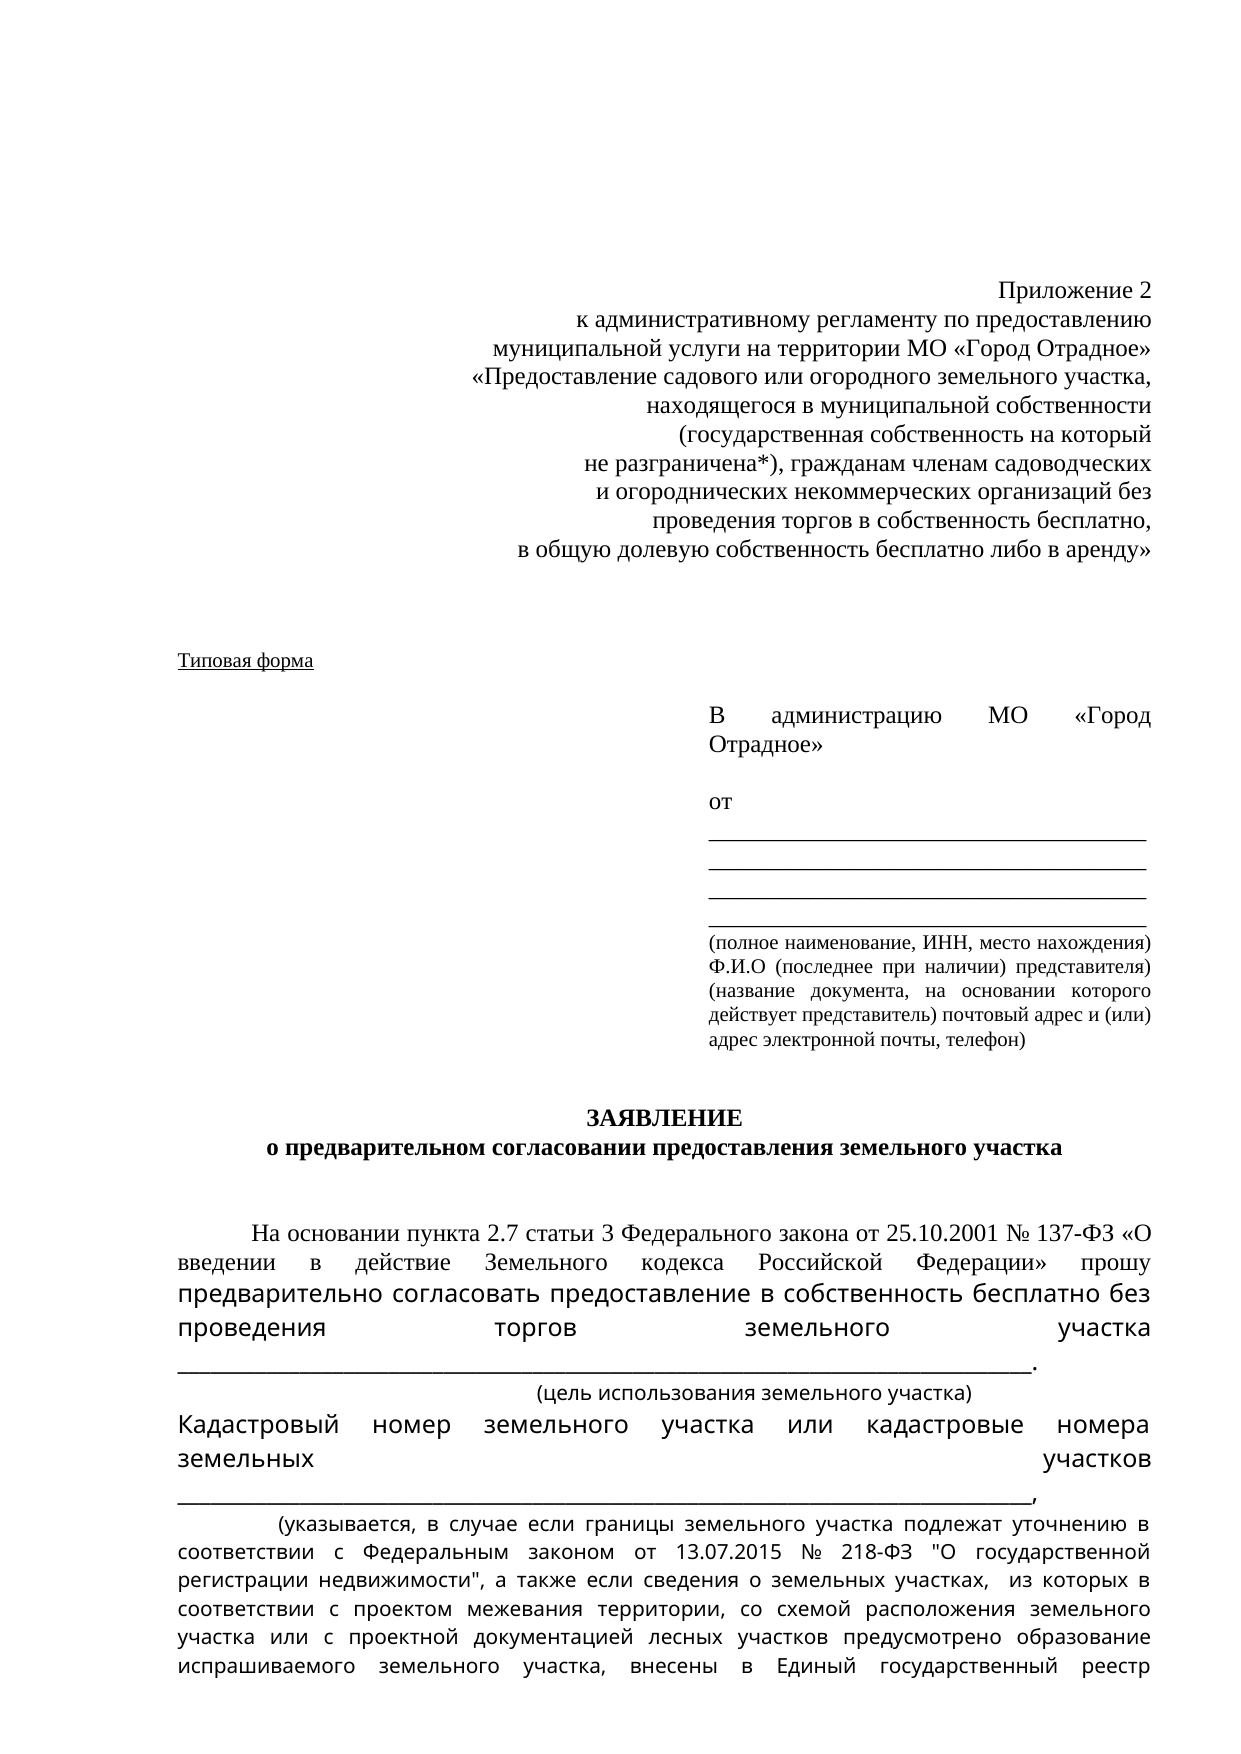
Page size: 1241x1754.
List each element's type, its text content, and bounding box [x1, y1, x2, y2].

text Типовая форма [177, 648, 1152, 672]
text и огороднических некоммерческих организаций без [177, 476, 1152, 505]
text Кадастровый номер земельного участка или кадастровые номера земельных участков _____________________________________________________________________________, [177, 1406, 1152, 1509]
text от ___________________________________ [709, 786, 1152, 844]
text проведения торгов в собственность бесплатно, [177, 505, 1152, 534]
text не разграничена*), гражданам членам садоводческих [177, 448, 1152, 476]
text о предварительном согласовании предоставления земельного участка [177, 1132, 1152, 1161]
text (полное наименование, ИНН, место нахождения) Ф.И.О (последнее при наличии) представителя) (название документа, на основании которого действует представитель) почтовый адрес и (или) адрес электронной почты, телефон) [709, 930, 1152, 1051]
text (цель использования земельного участка) [177, 1378, 1152, 1406]
text муниципальной услуги на территории МО «Город Отрадное» [177, 333, 1152, 361]
text ___________________________________ [709, 901, 1152, 930]
text ЗАЯВЛЕНИЕ [177, 1103, 1152, 1132]
text В администрацию МО «Город Отрадное» [709, 672, 1152, 758]
text (государственная собственность на который [177, 419, 1152, 448]
text ___________________________________ [709, 844, 1152, 873]
text На основании пункта 2.7 статьи 3 Федерального закона от 25.10.2001 № 137-ФЗ «О введении в действие Земельного кодекса Российской Федерации» прошу предварительно согласовать предоставление в собственность бесплатно без проведения торгов земельного участка _____________________________________________________________________________. [177, 1218, 1152, 1378]
text ___________________________________ [709, 873, 1152, 901]
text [177, 1509, 1152, 1679]
text к административному регламенту по предоставлению [177, 304, 1152, 333]
text «Предоставление садового или огородного земельного участка, [177, 361, 1152, 390]
text находящегося в муниципальной собственности [177, 390, 1152, 419]
text в общую долевую собственность бесплатно либо в аренду» [177, 534, 1152, 563]
text Приложение 2 [177, 275, 1152, 304]
